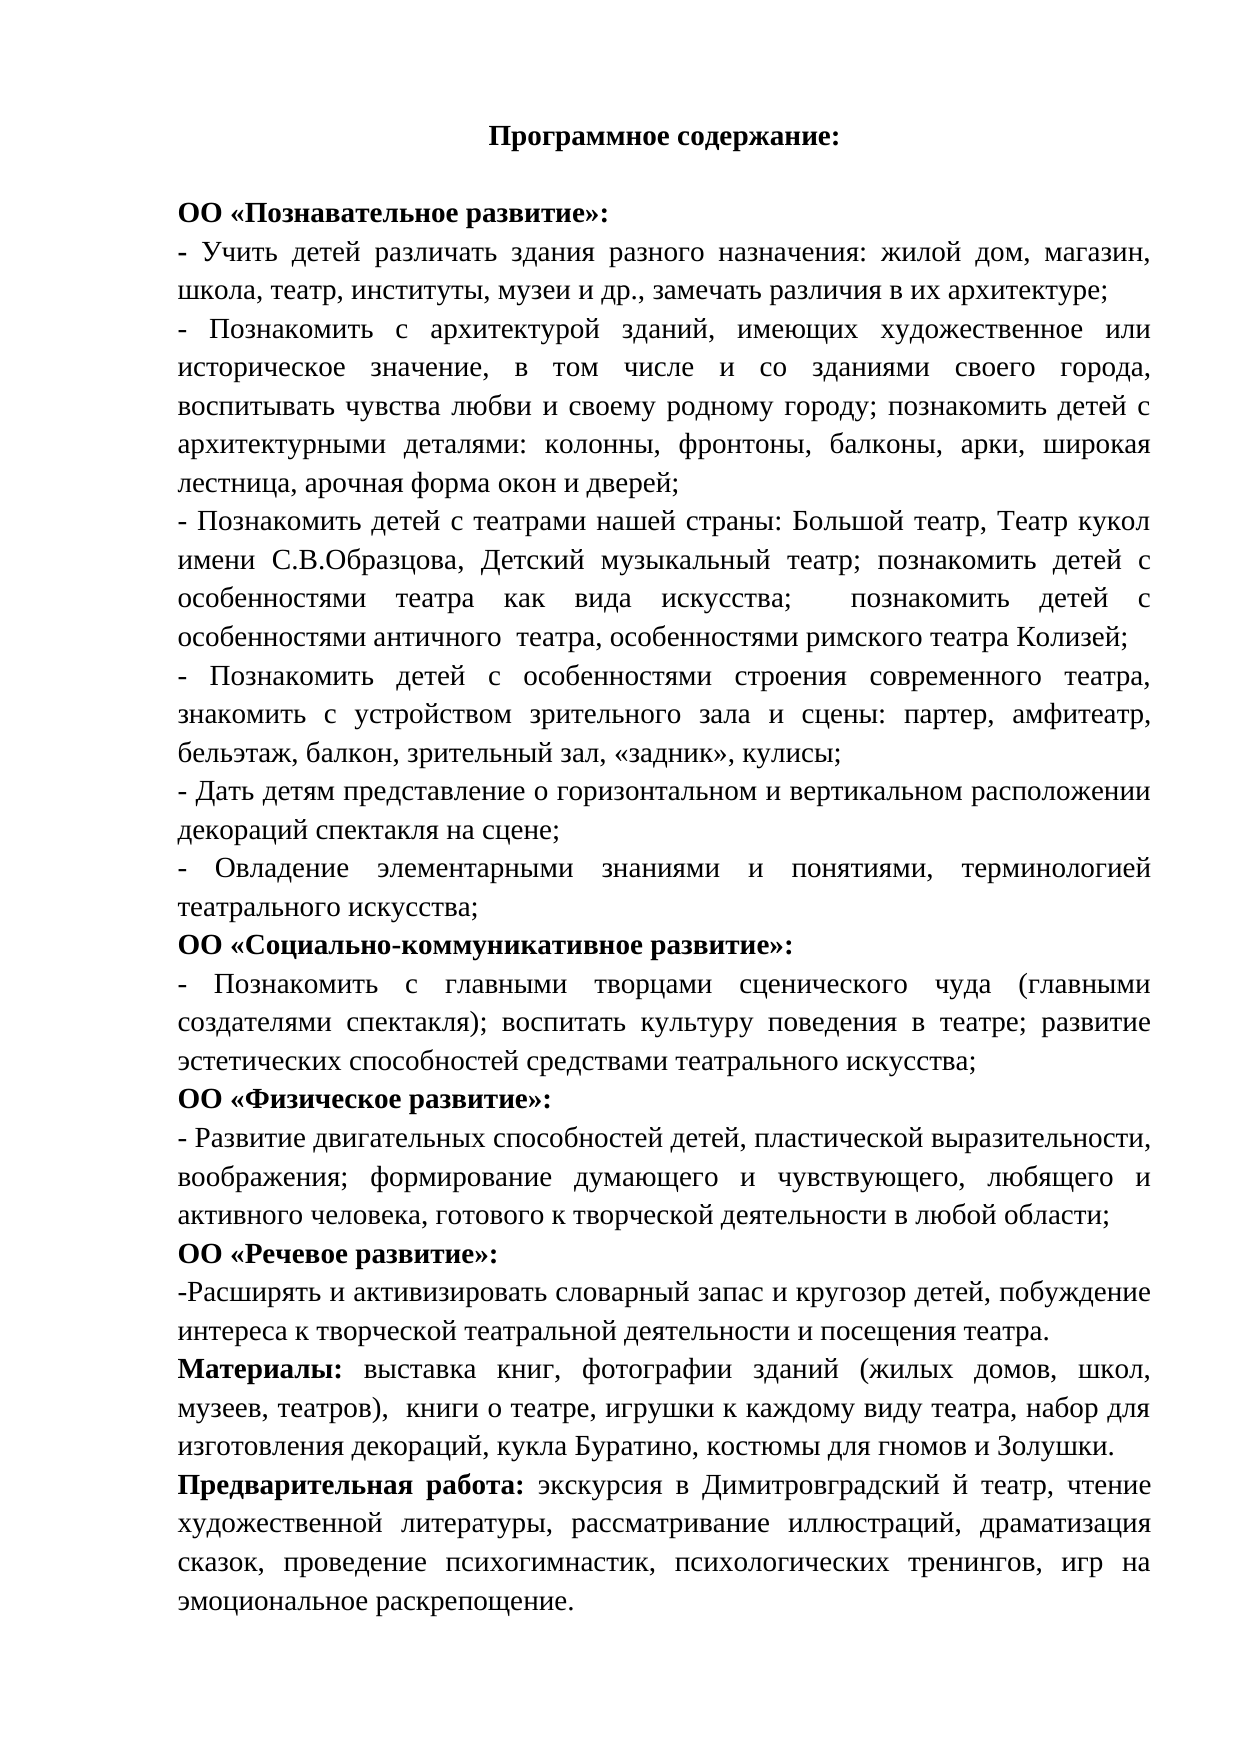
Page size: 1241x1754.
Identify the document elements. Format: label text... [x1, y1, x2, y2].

text Программное содержание: [177, 118, 1152, 152]
text -Расширять и активизировать словарный запас и кругозор детей, побуждение интереса к творческой театральной деятельности и посещения театра. [177, 1274, 1152, 1346]
text - Дать детям представление о горизонтальном и вертикальном расположении декораций спектакля на сцене; [177, 773, 1152, 845]
text - Учить детей различать здания разного назначения: жилой дом, магазин, школа, театр, институты, музеи и др., замечать различия в их архитектуре; [177, 234, 1152, 306]
text ОО «Физическое развитие»: [177, 1082, 1152, 1115]
text - Познакомить детей с особенностями строения современного театра, знакомить с устройством зрительного зала и сцены: партер, амфитеатр, бельэтаж, балкон, зрительный зал, «задник», кулисы; [177, 658, 1152, 768]
text - Познакомить с главными творцами сценического чуда (главными создателями спектакля); воспитать культуру поведения в театре; развитие эстетических способностей средствами театрального искусства; [177, 966, 1152, 1077]
text Материалы: выставка книг, фотографии зданий (жилых домов, школ, музеев, театров), книги о театре, игрушки к каждому виду театра, набор для изготовления декораций, кукла Буратино, костюмы для гномов и Золушки. [177, 1351, 1152, 1462]
text - Овладение элементарными знаниями и понятиями, терминологией театрального искусства; [177, 850, 1152, 922]
text ОО «Социально-коммуникативное развитие»: [177, 927, 1152, 961]
text - Познакомить детей с театрами нашей страны: Большой театр, Театр кукол имени С.В.Образцова, Детский музыкальный театр; познакомить детей с особенностями театра как вида искусства; познакомить детей с особенностями античного театра, особенностями римского театра Колизей; [177, 503, 1152, 653]
text - Познакомить с архитектурой зданий, имеющих художественное или историческое значение, в том числе и со зданиями своего города, воспитывать чувства любви и своему родному городу; познакомить детей с архитектурными деталями: колонны, фронтоны, балконы, арки, широкая лестница, арочная форма окон и дверей; [177, 311, 1152, 498]
text ОО «Речевое развитие»: [177, 1236, 1152, 1269]
text - Развитие двигательных способностей детей, пластической выразительности, воображения; формирование думающего и чувствующего, любящего и активного человека, готового к творческой деятельности в любой области; [177, 1120, 1152, 1231]
text ОО «Познавательное развитие»: [177, 195, 1152, 229]
text Предварительная работа: экскурсия в Димитровградский й театр, чтение художественной литературы, рассматривание иллюстраций, драматизация сказок, проведение психогимнастик, психологических тренингов, игр на эмоциональное раскрепощение. [177, 1467, 1152, 1616]
